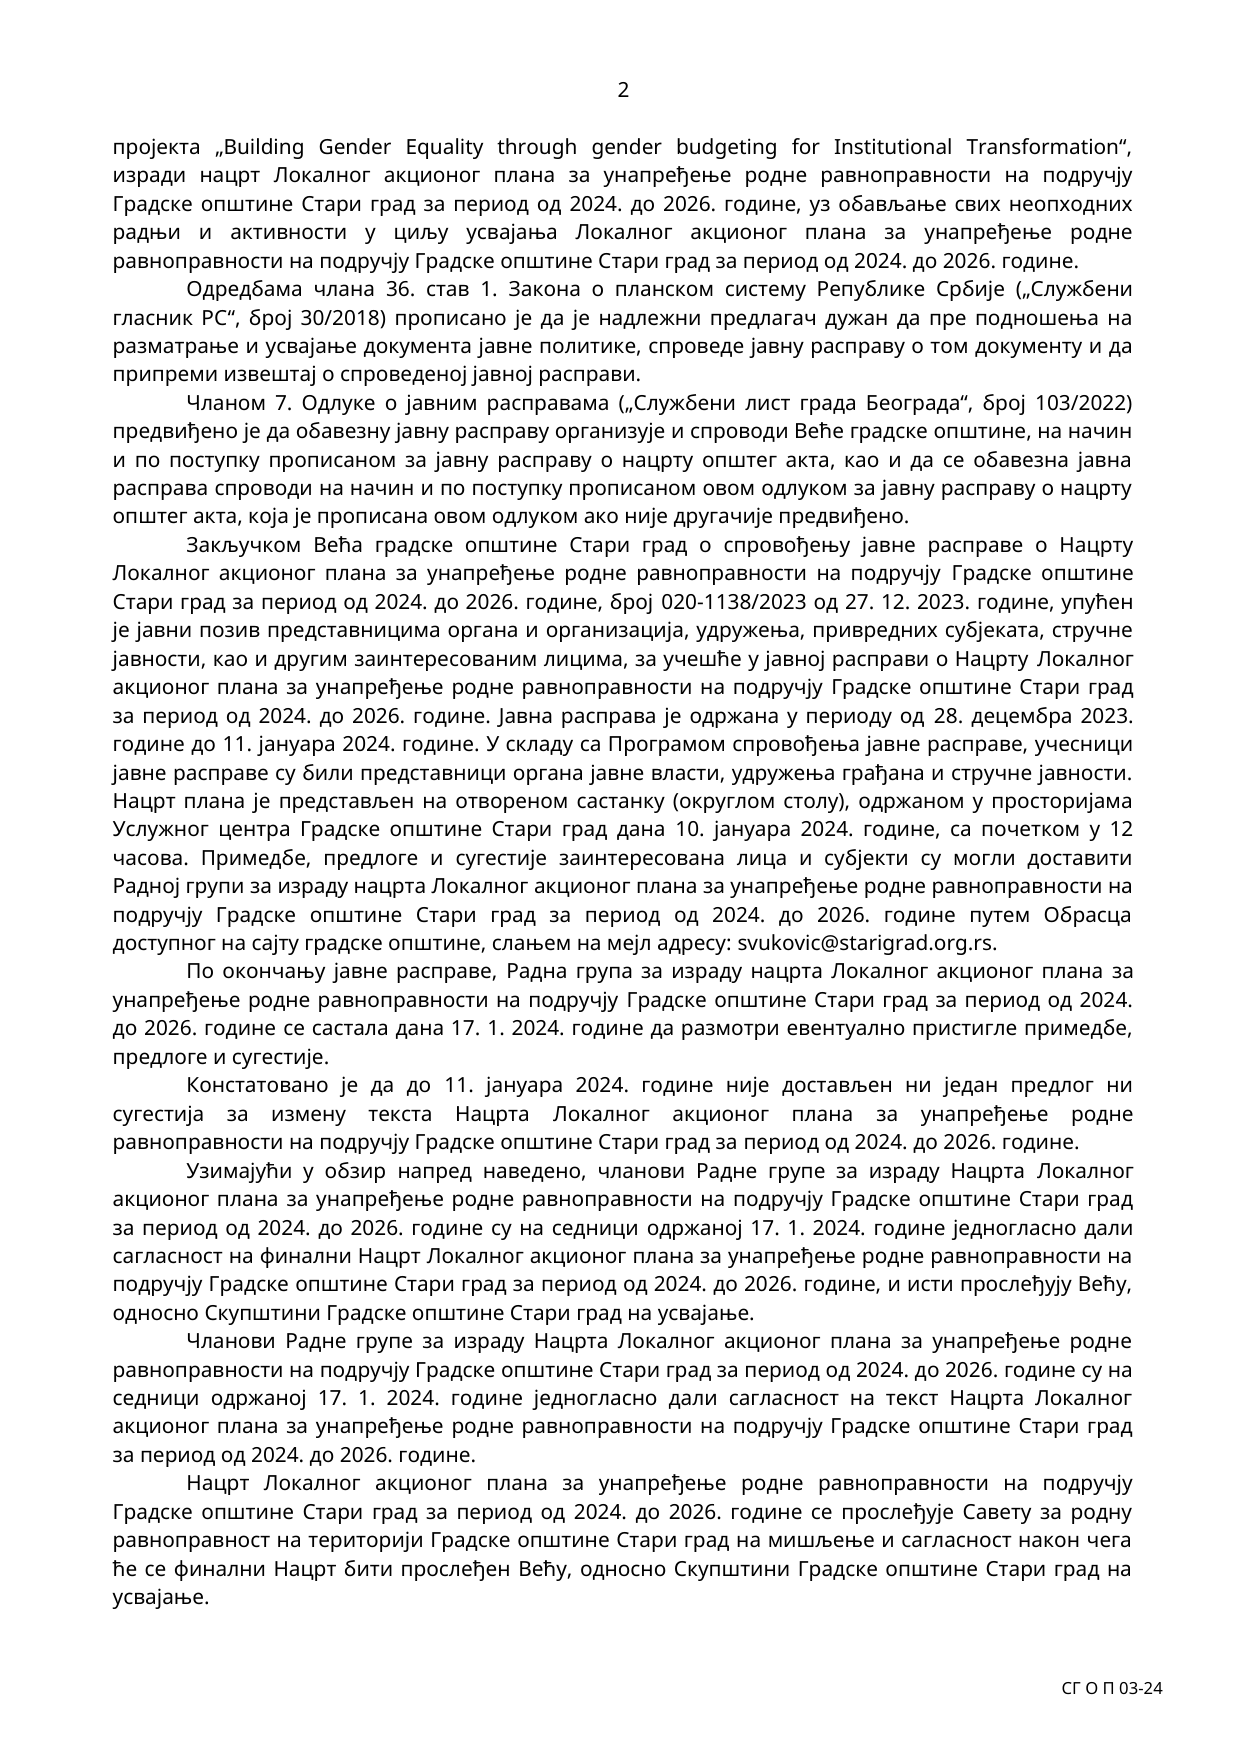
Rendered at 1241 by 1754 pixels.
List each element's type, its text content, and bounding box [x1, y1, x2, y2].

text По окончању јавне расправе, Раднa групa за израду нацрта Локалног акционог плана за унапређење родне равноправности на подручју Градске општине Стари град за период од 2024. до 2026. године се састала дана 17. 1. 2024. године да размoтри евентуално пристигле примедбе, предлоге и сугестије. [112, 957, 1134, 1070]
text Узимајући у обзир напред наведено, чланови Раднe групe за израду Нацртa Локалног акционог плана за унапређење родне равноправности на подручју Градске општине Стари град за период од 2024. до 2026. године су на седници одржаној 17. 1. 2024. године једногласно дали сагласност на финални Нацрт Локалног акционог плана за унапређење родне равноправности на подручју Градске општине Стари град за период од 2024. до 2026. године, и исти прослеђују Већу, односно Скупштини Градске општине Стари град на усвајање. [112, 1156, 1134, 1326]
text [112, 132, 1134, 274]
text Закључком Већа градске општине Стари град о спровођењу јавне расправе о Нацрту Локалног акционог плана за унапређење родне равноправности на подручју Градске општине Стари град за период од 2024. до 2026. године, број 020-1138/2023 oд 27. 12. 2023. године, упућен је јавни позив представницима органа и организација, удружења, привредних субјеката, стручне јавности, као и другим заинтересованим лицима, за учешће у јавној расправи о Нацрту Локалног акционог плана за унапређење родне равноправности на подручју Градске општине Стари град за период од 2024. до 2026. године. Јавна расправа је одржана у периоду од 28. децембра 2023. године до 11. јануара 2024. године. У складу са Програмом спровођења јавне расправе, учесници јавне расправе су били представници органа јавне власти, удружења грађана и стручне јавности. Нацрт плана је представљен на отвореном састанку (округлом столу), одржаном у просторијама Услужног центра Градске општине Стари град дана 10. јануара 2024. године, са почетком у 12 часова. Примедбе, предлоге и сугестије заинтересована лица и субјекти су могли доставити Радној групи за израду нацрта Локалног акционог плана за унапређење родне равноправности на подручју Градске општине Стари град за период од 2024. до 2026. године путем Обрасца доступног на сајту градске општине, слањем на мејл адресу: svukovic@starigrad.org.rs. [112, 530, 1134, 957]
text Нацрт Локалног акционог плана за унапређење родне равноправности на подручју Градске општине Стари град за период од 2024. до 2026. године се прослеђује Савету за родну равноправност на територији Градске општине Стари град на мишљење и сагласност након чега ће се финални Нацрт бити прослеђен Већу, односно Скупштини Градске општине Стари град на усвајање. [112, 1468, 1134, 1611]
text Чланови Раднe групe за израду Нацртa Локалног акционог плана за унапређење родне равноправности на подручју Градске општине Стари град за период од 2024. до 2026. године су на седници одржаној 17. 1. 2024. године једногласно дали сагласност на текст Нацрта Локалног акционог плана за унапређење родне равноправности на подручју Градске општине Стари град за период од 2024. до 2026. године. [112, 1326, 1134, 1468]
text Одредбама члана 36. став 1. Закона о планском систему Републике Србије („Службени гласник РС“, број 30/2018) прописано је да је надлежни предлагач дужан да пре подношења на разматрање и усвајање документа јавне политике, спроведе јавну расправу о том документу и да припреми извештај о спроведеној јавној расправи. [112, 274, 1134, 388]
text Констатовано је да до 11. јануара 2024. године није достављен ни један предлог ни сугестија за измену текста Нацртa Локалног акционог плана за унапређење родне равноправности на подручју Градске општине Стари град за период од 2024. до 2026. године. [112, 1070, 1134, 1156]
text Чланом 7. Одлуке о јавним расправама („Службени лист града Београда“, број 103/2022) предвиђено је да обавезну јавну расправу организује и спроводи Веће градске општине, на начин и по поступку прописаном за јавну расправу о нацрту општег акта, као и да се обавезна јавна расправа спроводи на начин и по поступку прописаном овом одлуком за јавну расправу о нацрту општег акта, која је прописана овом одлуком ако није другачије предвиђено. [112, 388, 1134, 530]
